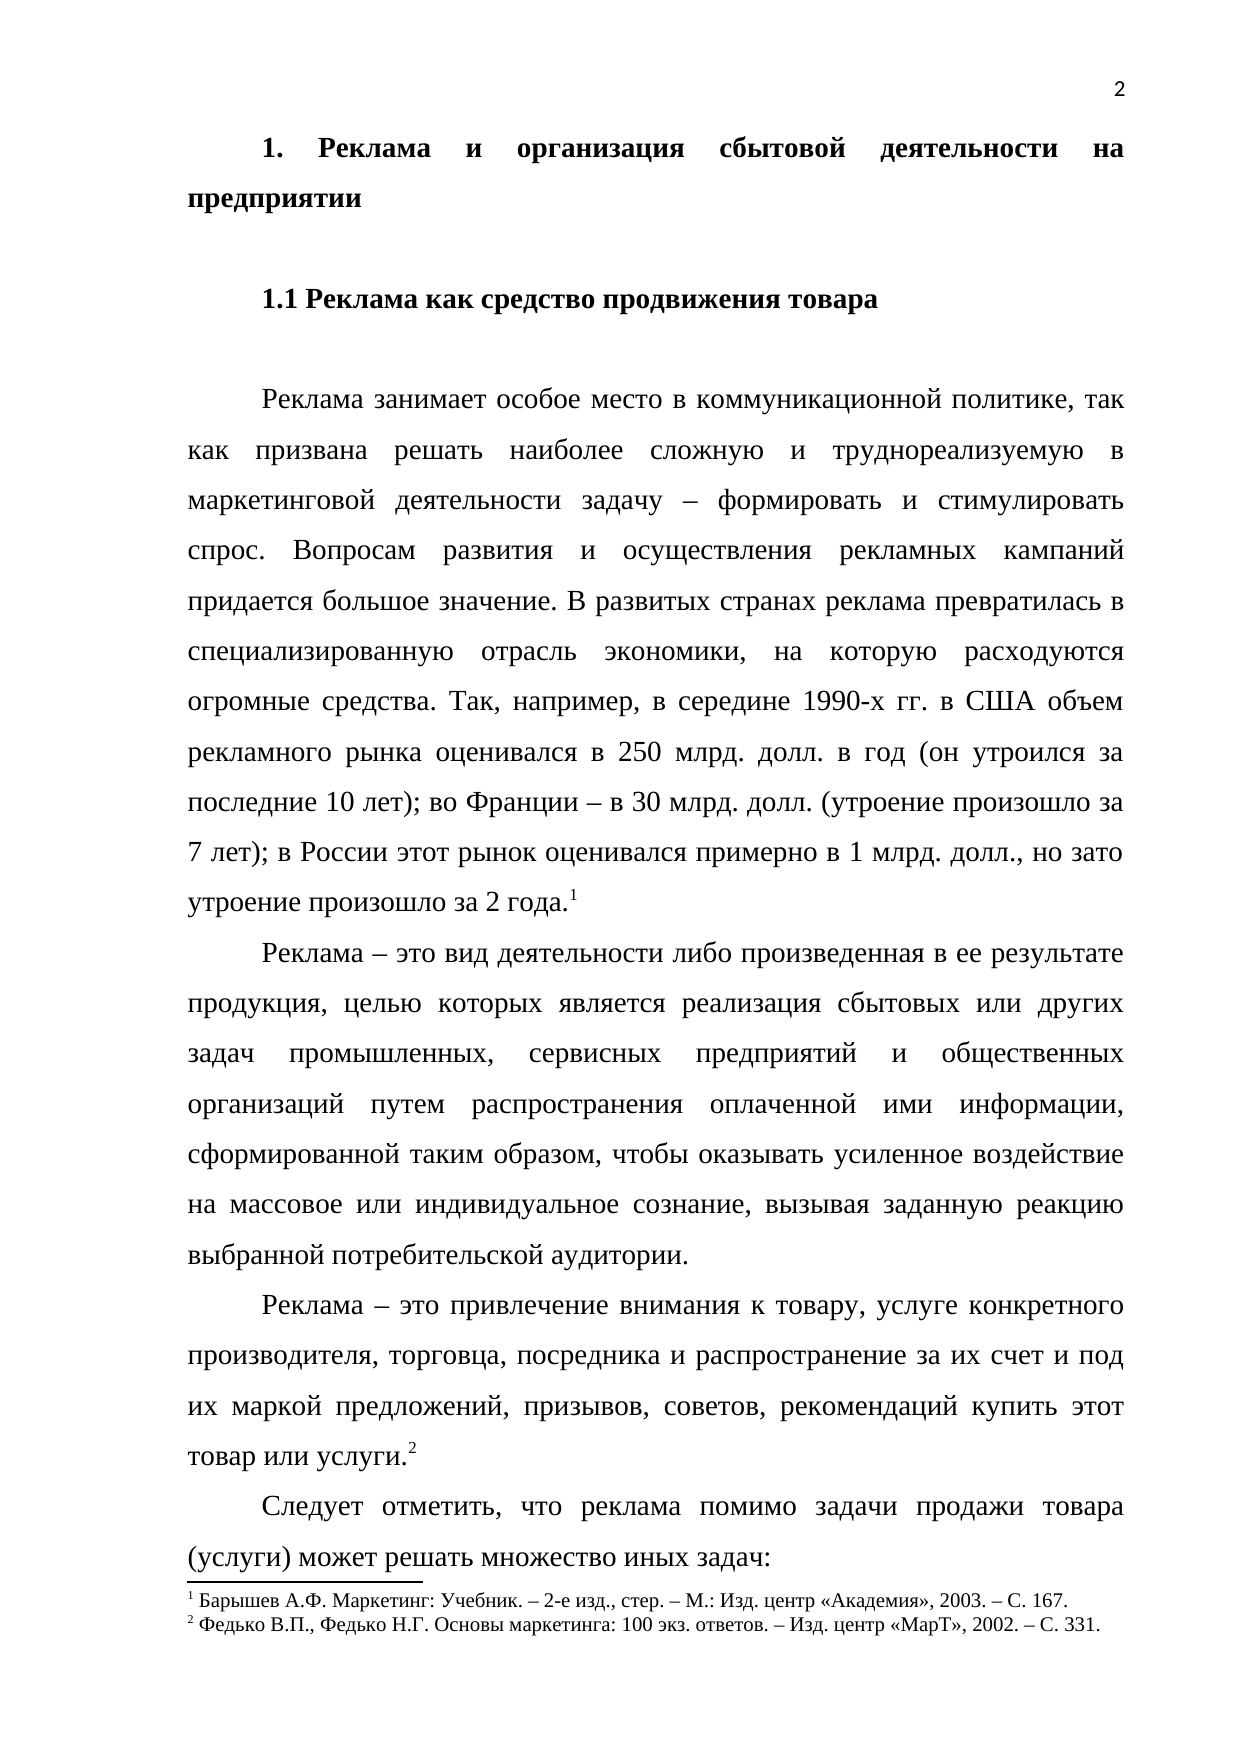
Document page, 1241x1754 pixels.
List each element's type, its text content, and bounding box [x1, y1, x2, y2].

text 1. Реклама и организация сбытовой деятельности на предприятии [187, 130, 1125, 214]
text 1.1 Реклама как средство продвижения товара [187, 281, 1125, 314]
text Реклама – это привлечение внимания к товару, услуге конкретного производителя, торговца, посредника и распространение за их счет и под их маркой предложений, призывов, советов, рекомендаций купить этот товар или услуги. [187, 1287, 1125, 1472]
text Реклама занимает особое место в коммуникационной политике, так как призвана решать наиболее сложную и труднореализуемую в маркетинговой деятельности задачу – формировать и стимулировать спрос. Вопросам развития и осуществления рекламных кампаний придается большое значение. В развитых странах реклама превратилась в специализированную отрасль экономики, на которую расходуются огромные средства. Так, например, в середине 1990-х гг. в США объем рекламного рынка оценивался в 250 млрд. долл. в год (он утроился за последние 10 лет); во Франции – в 30 млрд. долл. (утроение произошло за 7 лет); в России этот рынок оценивался примерно в 1 млрд. долл., но зато утроение произошло за 2 года. [187, 381, 1125, 918]
text Следует отметить, что реклама помимо задачи продажи товара (услуги) может решать множество иных задач: [187, 1488, 1125, 1572]
text Реклама – это вид деятельности либо произведенная в ее результате продукция, целью которых является реализация сбытовых или других задач промышленных, сервисных предприятий и общественных организаций путем распространения оплаченной ими информации, сформированной таким образом, чтобы оказывать усиленное воздействие на массовое или индивидуальное сознание, вызывая заданную реакцию выбранной потребительской аудитории. [187, 935, 1125, 1270]
